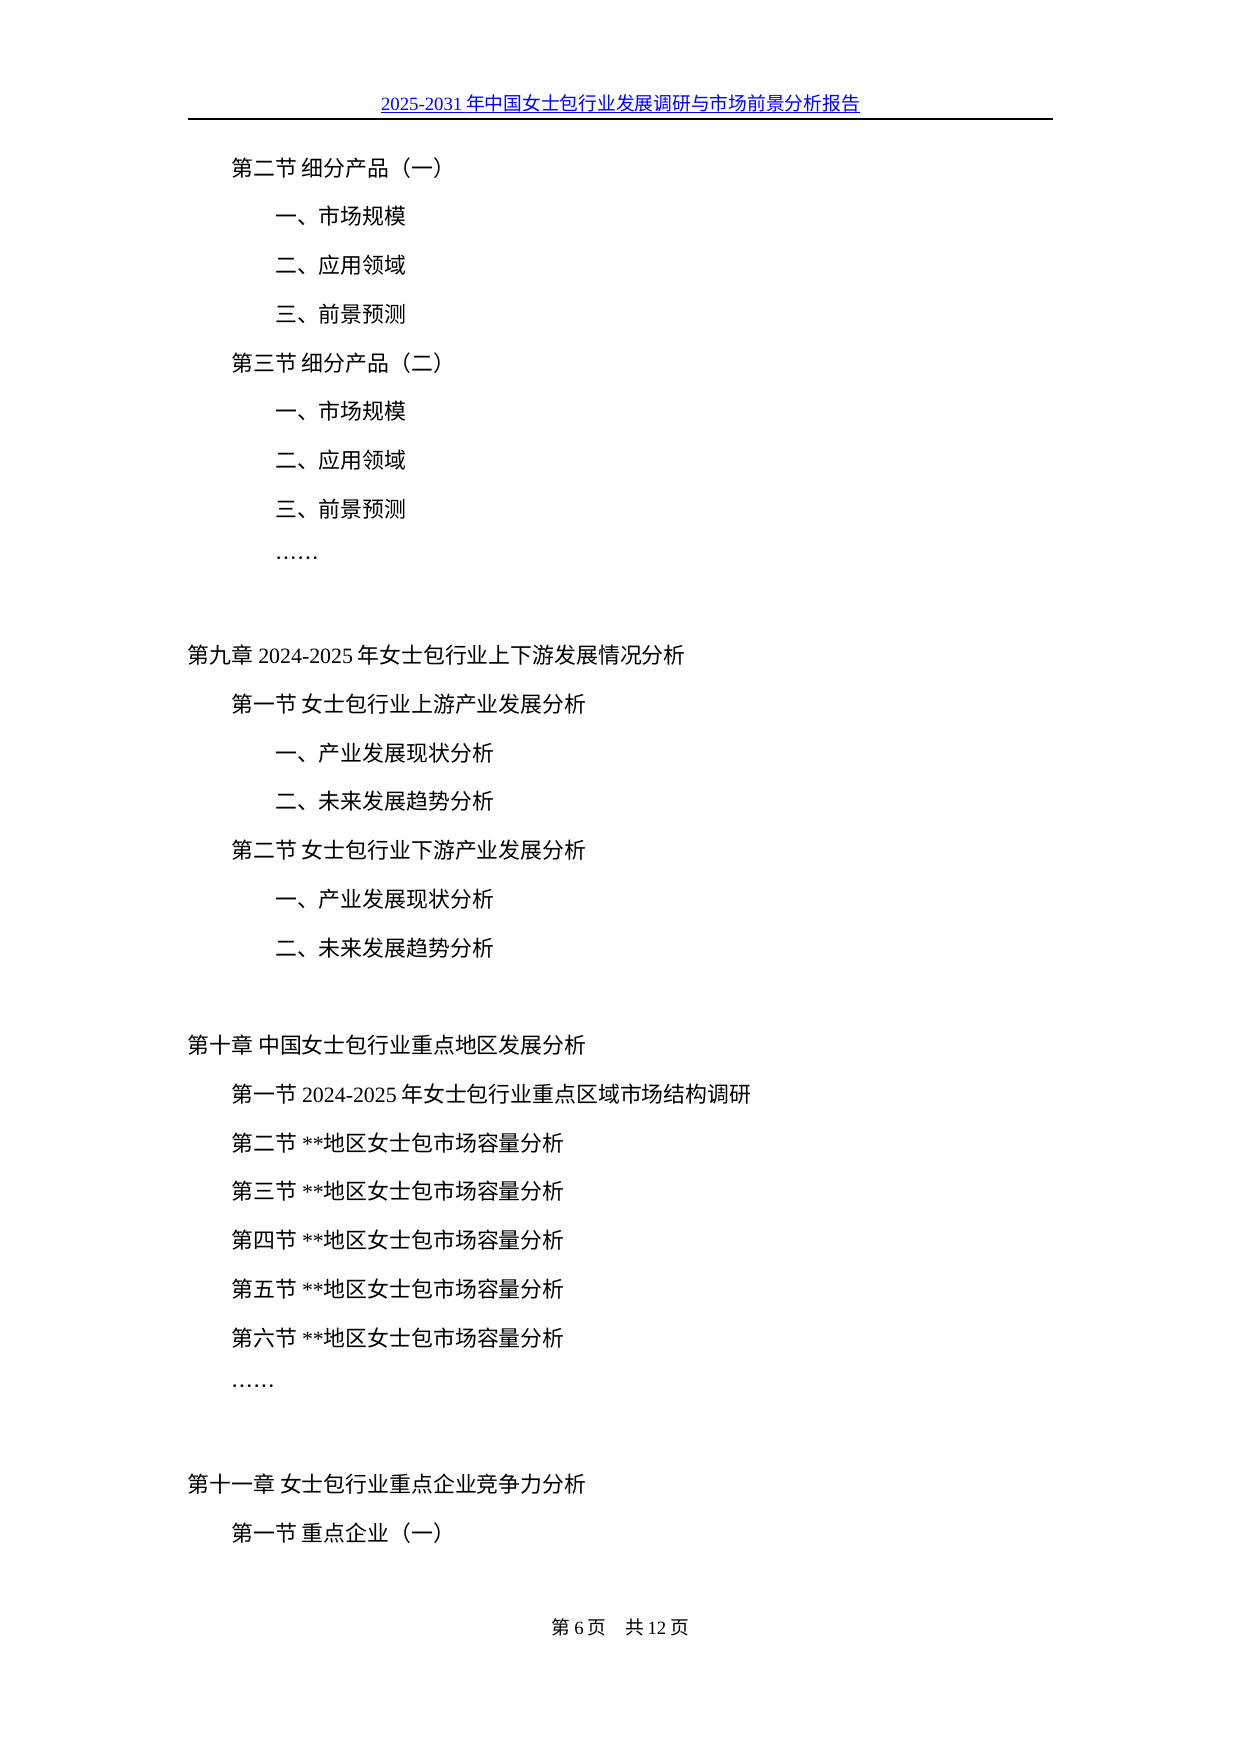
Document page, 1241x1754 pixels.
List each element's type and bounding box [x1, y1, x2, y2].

text [187, 150, 1053, 1548]
